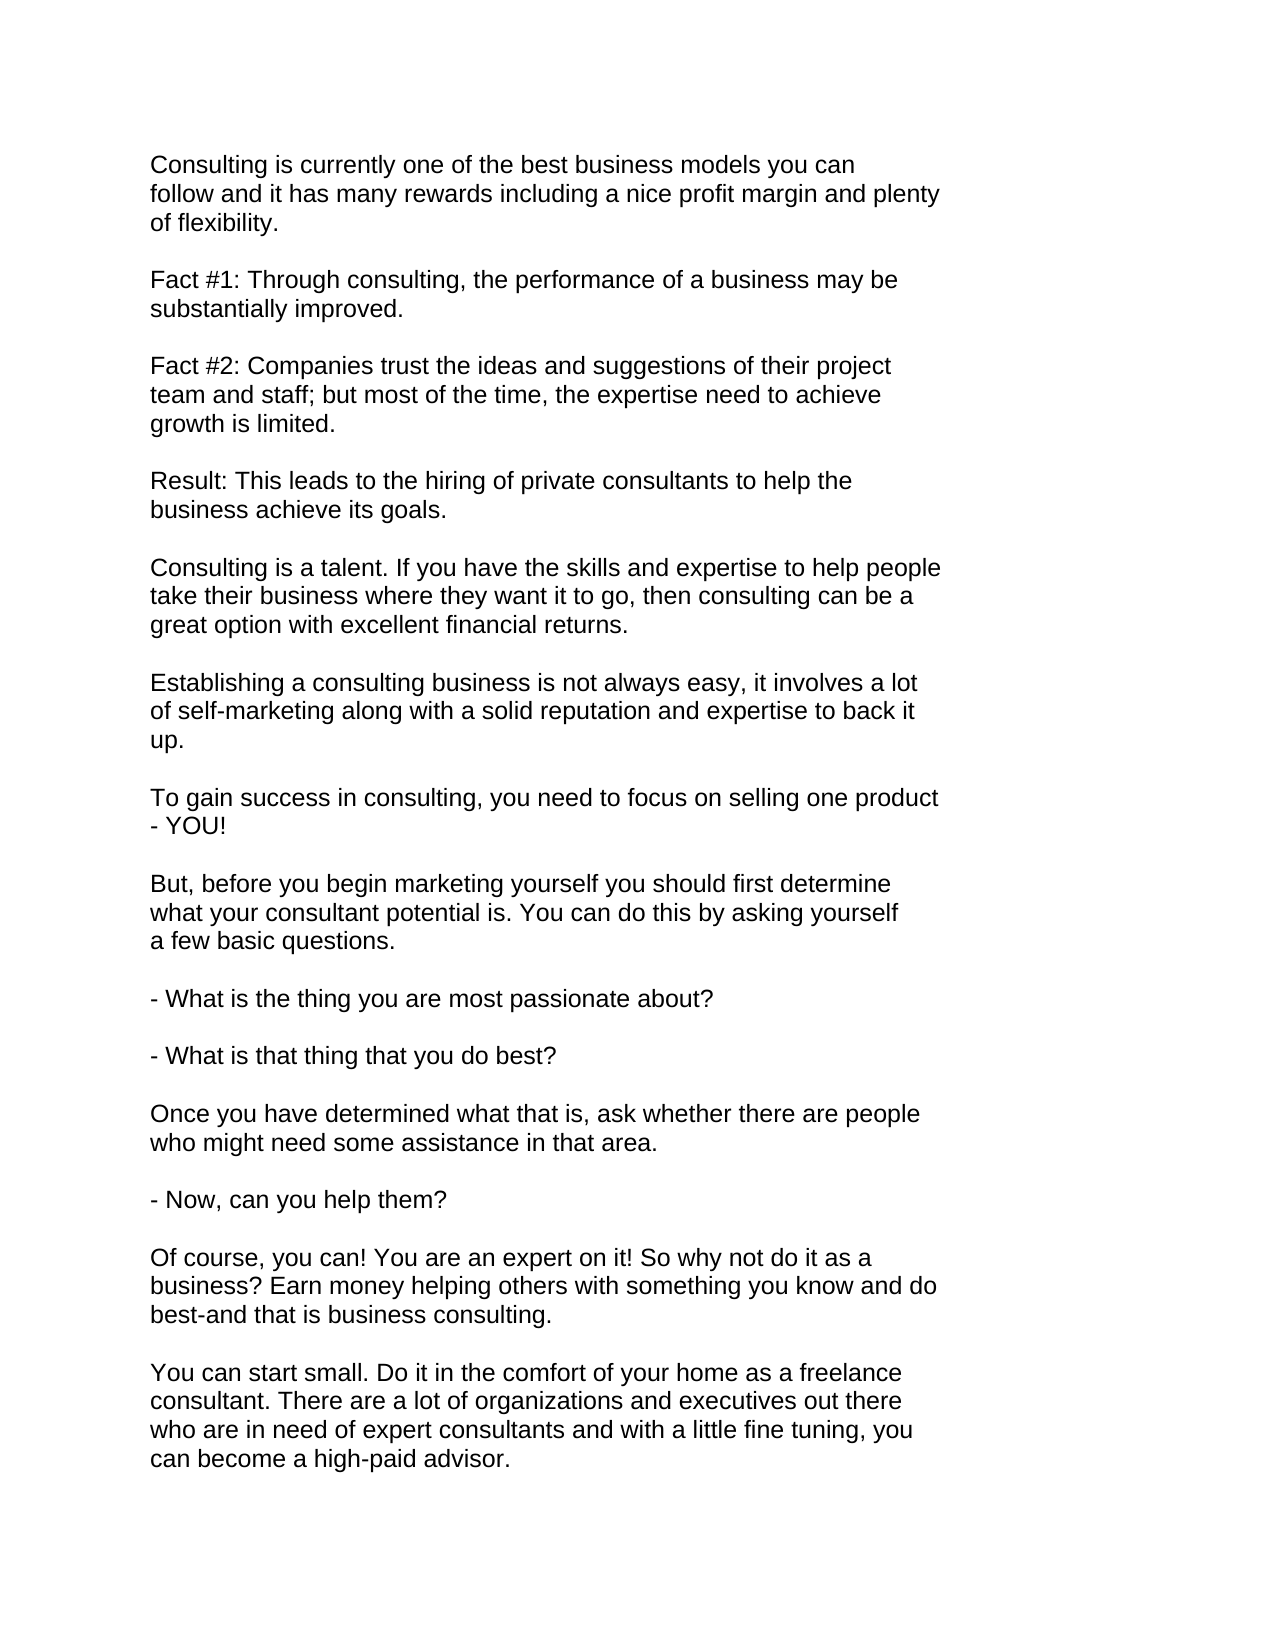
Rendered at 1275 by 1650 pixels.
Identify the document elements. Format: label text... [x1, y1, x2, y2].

text Establishing a consulting business is not always easy, it involves a lot [150, 667, 1125, 696]
text Consulting is a talent. If you have the skills and expertise to help people [150, 552, 1125, 581]
text Fact #1: Through consulting, the performance of a business may be [150, 265, 1125, 294]
text To gain success in consulting, you need to focus on selling one product [150, 782, 1125, 811]
text business? Earn money helping others with something you know and do [150, 1271, 1125, 1300]
text growth is limited. [150, 409, 1125, 437]
text - YOU! [150, 811, 1125, 840]
text who might need some assistance in that area. [150, 1127, 1125, 1156]
text substantially improved. [150, 294, 1125, 322]
text team and staff; but most of the time, the expertise need to achieve [150, 380, 1125, 409]
text a few basic questions. [150, 926, 1125, 955]
text Fact #2: Companies trust the ideas and suggestions of their project [150, 351, 1125, 380]
text of self-marketing along with a solid reputation and expertise to back it [150, 696, 1125, 725]
text You can start small. Do it in the comfort of your home as a freelance [150, 1357, 1125, 1386]
text - Now, can you help them? [150, 1185, 1125, 1214]
text - What is the thing you are most passionate about? [150, 984, 1125, 1012]
text up. [150, 725, 1125, 754]
text what your consultant potential is. You can do this by asking yourself [150, 897, 1125, 926]
text consultant. There are a lot of organizations and executives out there [150, 1386, 1125, 1415]
text Consulting is currently one of the best business models you can [150, 150, 1125, 179]
text best-and that is business consulting. [150, 1300, 1125, 1329]
text take their business where they want it to go, then consulting can be a [150, 581, 1125, 610]
text Result: This leads to the hiring of private consultants to help the [150, 466, 1125, 495]
text - What is that thing that you do best? [150, 1041, 1125, 1070]
text Of course, you can! You are an expert on it! So why not do it as a [150, 1242, 1125, 1271]
text who are in need of expert consultants and with a little fine tuning, you [150, 1415, 1125, 1444]
text Once you have determined what that is, ask whether there are people [150, 1099, 1125, 1127]
text great option with excellent financial returns. [150, 610, 1125, 639]
text of flexibility. [150, 207, 1125, 236]
text can become a high-paid advisor. [150, 1444, 1125, 1472]
text But, before you begin marketing yourself you should first determine [150, 869, 1125, 897]
text follow and it has many rewards including a nice profit margin and plenty [150, 179, 1125, 207]
text business achieve its goals. [150, 495, 1125, 524]
